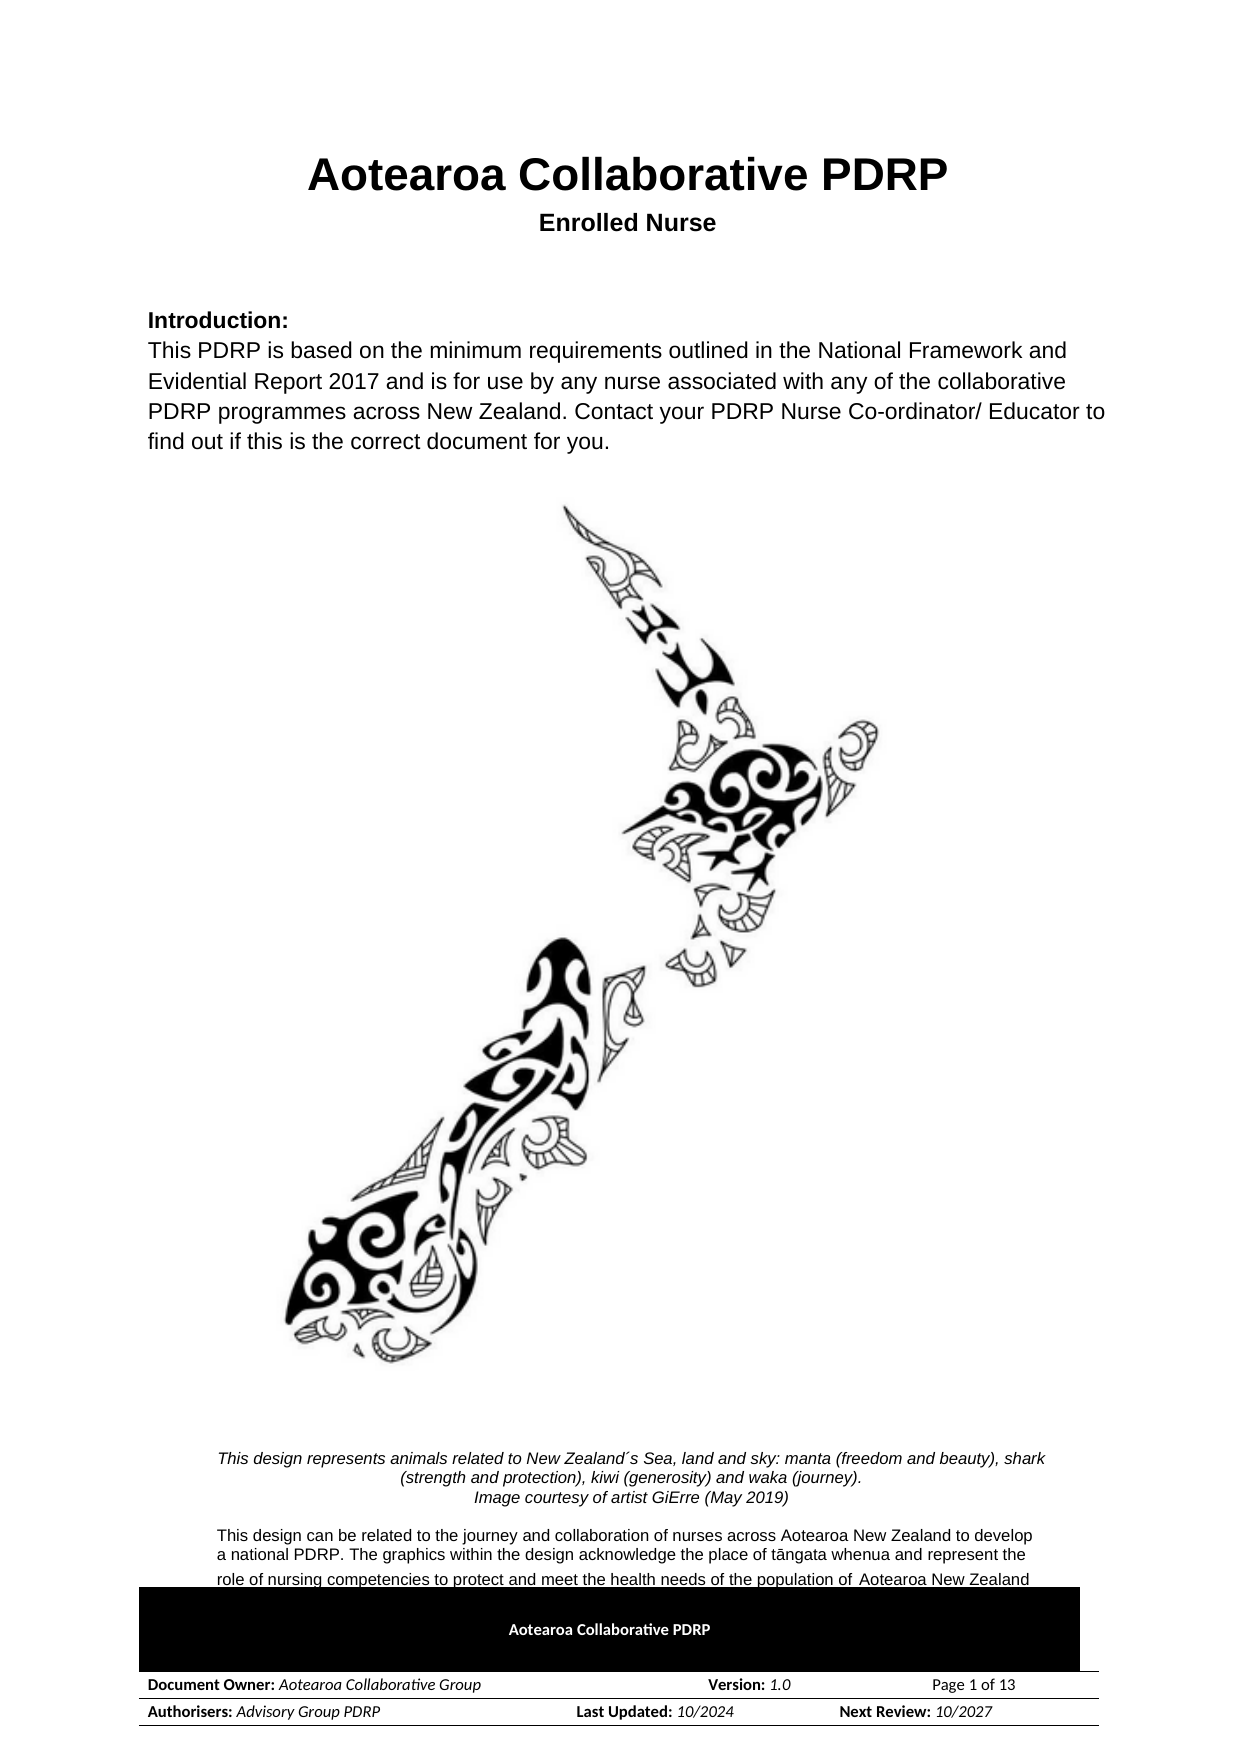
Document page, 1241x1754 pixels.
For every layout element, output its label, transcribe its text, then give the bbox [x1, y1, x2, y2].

text This PDRP is based on the minimum requirements outlined in the National Framework and Evidential Report 2017 and is for use by any nurse associated with any of the collaborative PDRP programmes across New Zealand. Contact your PDRP Nurse Co-ordinator/ Educator to find out if this is the correct document for you. [148, 337, 1107, 454]
text Introduction: [148, 307, 1107, 334]
text Enrolled Nurse [148, 208, 1107, 237]
picture [235, 492, 944, 1373]
text Aotearoa Collaborative PDRP [148, 148, 1107, 200]
